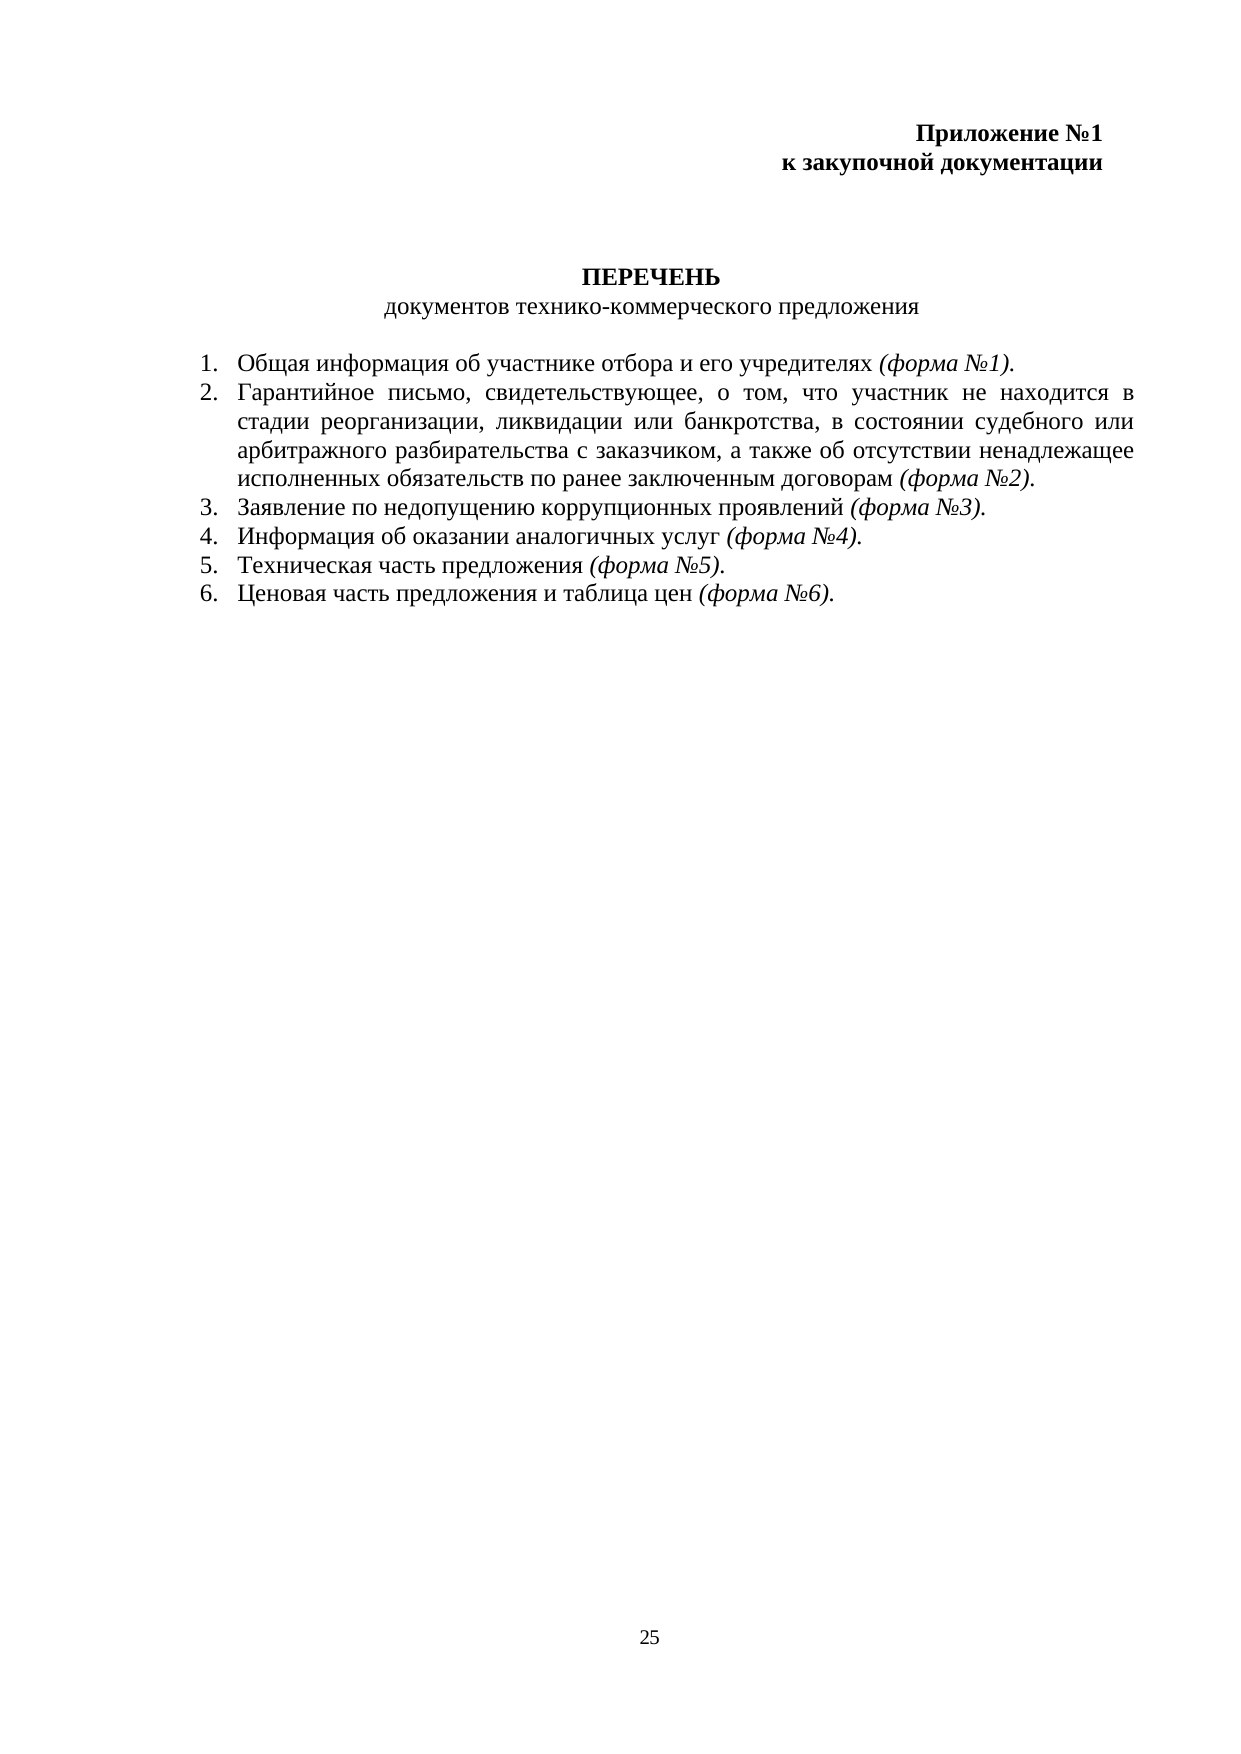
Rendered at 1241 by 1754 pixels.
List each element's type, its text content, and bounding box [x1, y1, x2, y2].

text документов технико-коммерческого предложения [147, 291, 1151, 320]
list Гарантийное письмо, свидетельствующее, о том, что участник не находится в стадии реорганизации, ликвидации или банкротства, в состоянии судебного или арбитражного разбирательства с заказчиком, а также об отсутствии ненадлежащее исполненных обязательств по ранее заключенным договорам (форма №2). [199, 377, 1135, 492]
list Заявление по недопущению коррупционных проявлений (форма №3). [199, 492, 1135, 521]
list Общая информация об участнике отбора и его учредителях (форма №1). [199, 348, 1135, 377]
list Информация об оказании аналогичных услуг (форма №4). [199, 521, 1135, 550]
list Ценовая часть предложения и таблица цен (форма №6). [199, 578, 1135, 607]
subtitle ПЕРЕЧЕНЬ [151, 262, 1152, 291]
text Приложение №1 к закупочной документации [148, 118, 1103, 176]
list Техническая часть предложения (форма №5). [199, 550, 1135, 578]
